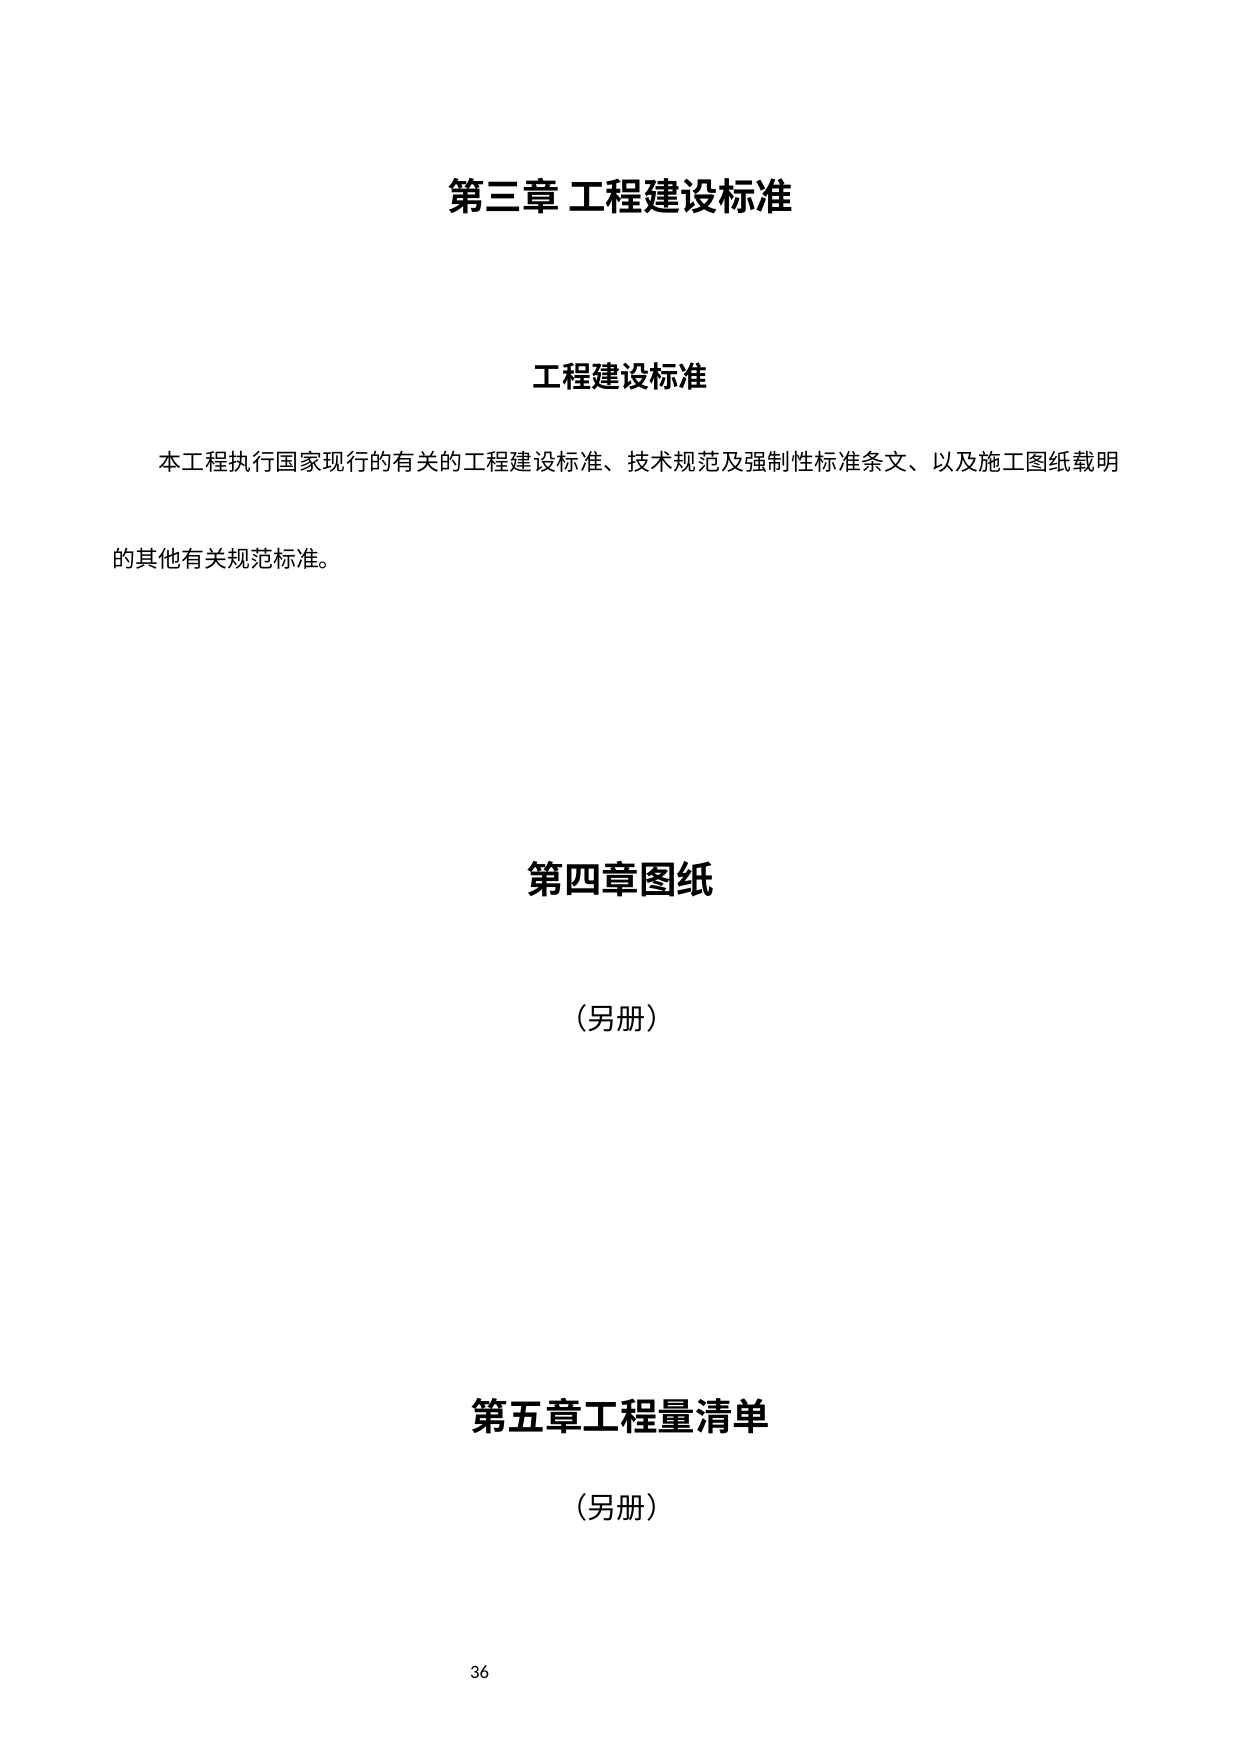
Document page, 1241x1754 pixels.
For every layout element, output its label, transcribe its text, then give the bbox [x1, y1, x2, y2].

subtitle 第五章工程量清单 [112, 1381, 1128, 1446]
text 本工程执行国家现行的有关的工程建设标准、技术规范及强制性标准条文、以及施工图纸载明的其他有关规范标准。 [112, 428, 1119, 590]
text （另册） [112, 984, 1121, 1049]
text （另册） [112, 1473, 1121, 1538]
subtitle 第四章图纸 [112, 844, 1128, 909]
subtitle 工程建设标准 [112, 342, 1128, 407]
subtitle 第三章 工程建设标准 [112, 162, 1128, 227]
